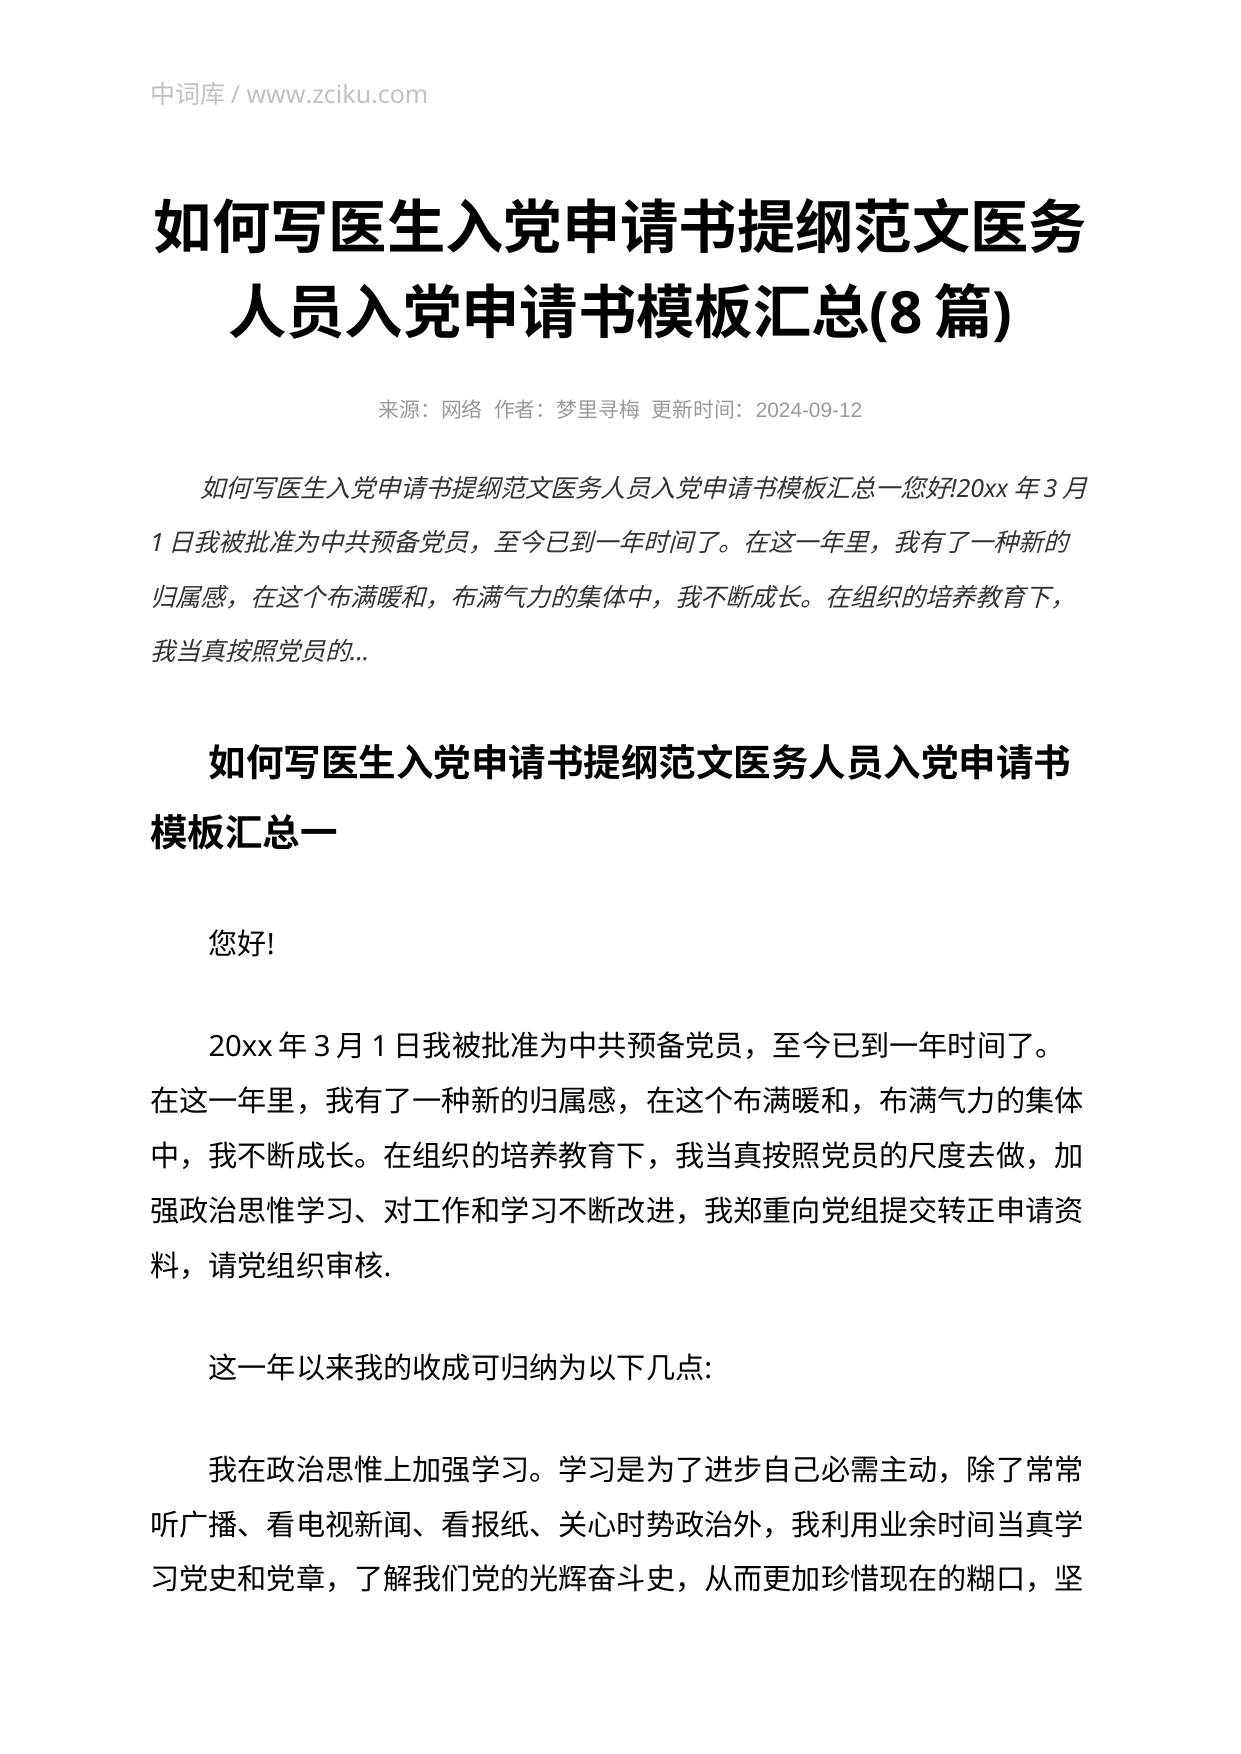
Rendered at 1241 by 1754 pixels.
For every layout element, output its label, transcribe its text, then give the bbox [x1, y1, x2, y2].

text 如何写医生入党申请书提纲范文医务人员入党申请书模板汇总一您好!20xx年3月1日我被批准为中共预备党员，至今已到一年时间了。在这一年里，我有了一种新的归属感，在这个布满暖和，布满气力的集体中，我不断成长。在组织的培养教育下，我当真按照党员的... [150, 468, 1090, 668]
text 来源：网络 作者：梦里寻梅 更新时间：2024-09-12 [150, 397, 1090, 421]
text 这一年以来我的收成可归纳为以下几点: [150, 1344, 1090, 1387]
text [150, 1446, 1090, 1598]
subtitle 如何写医生入党申请书提纲范文医务人员入党申请书模板汇总(8篇) [150, 181, 1090, 351]
text 20xx年3月1日我被批准为中共预备党员，至今已到一年时间了。在这一年里，我有了一种新的归属感，在这个布满暖和，布满气力的集体中，我不断成长。在组织的培养教育下，我当真按照党员的尺度去做，加强政治思惟学习、对工作和学习不断改进，我郑重向党组提交转正申请资料，请党组织审核. [150, 1022, 1090, 1284]
text 您好! [150, 921, 1090, 963]
text 如何写医生入党申请书提纲范文医务人员入党申请书模板汇总一 [150, 733, 1090, 857]
